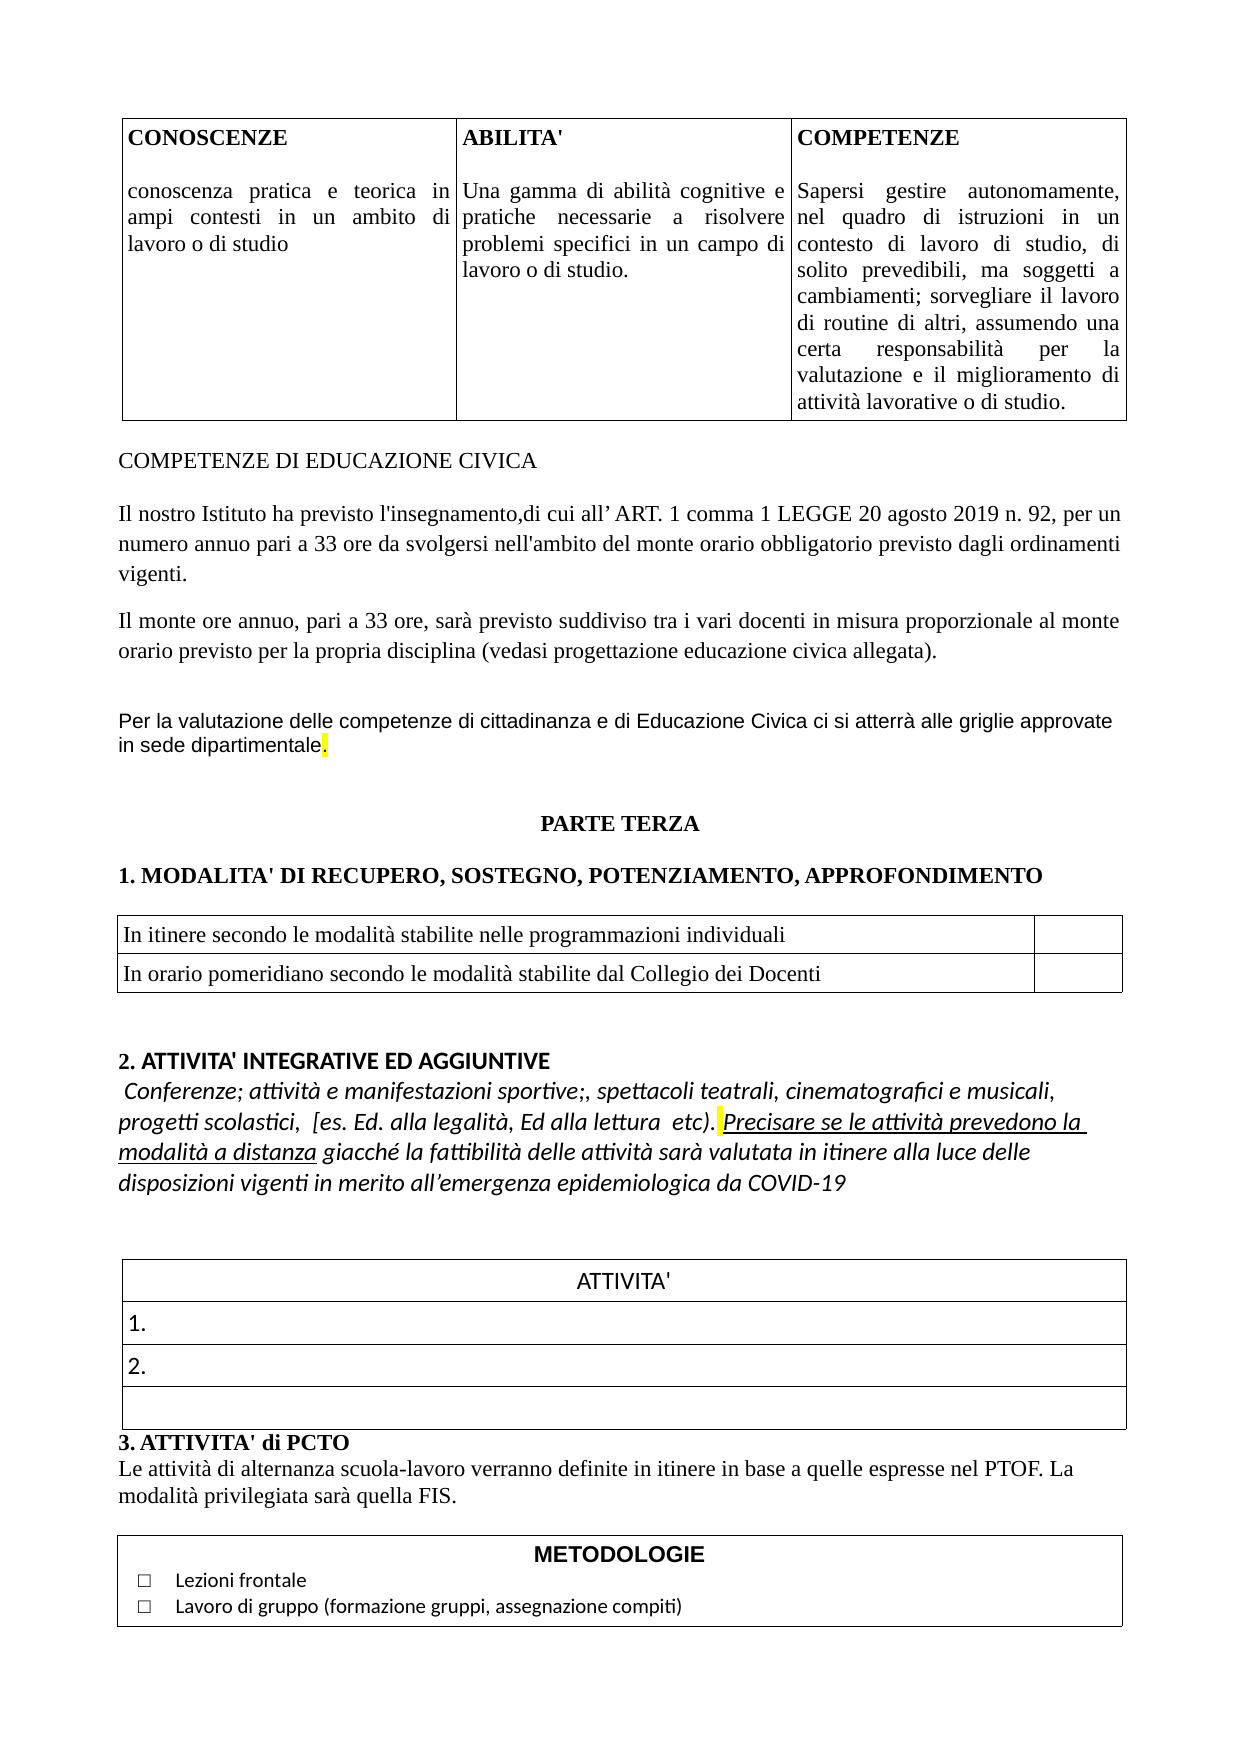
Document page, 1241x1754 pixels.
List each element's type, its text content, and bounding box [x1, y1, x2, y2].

text Le attività di alternanza scuola-lavoro verranno definite in itinere in base a quelle espresse nel PTOF. La modalità privilegiata sarà quella FIS. [118, 1455, 1122, 1508]
text 2. ATTIVITA' INTEGRATIVE ED AGGIUNTIVE [118, 1045, 1122, 1075]
text Conferenze; attività e manifestazioni sportive;, spettacoli teatrali, cinematografici e musicali, progetti scolastici, [es. Ed. alla legalità, Ed alla lettura etc). Precisare se le attività prevedono la modalità a distanza giacché la fattibilità delle attività sarà valutata in itinere alla luce delle disposizioni vigenti in merito all’emergenza epidemiologica da COVID-19 [118, 1075, 1122, 1197]
text PARTE TERZA [118, 809, 1122, 836]
table_cell CONOSCENZE conoscenza pratica e teorica in ampi contesti in un ambito di lavoro o di studio [123, 119, 456, 420]
text 3. ATTIVITA' di PCTO [118, 1429, 1122, 1455]
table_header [118, 1536, 1122, 1626]
table_header [1035, 916, 1122, 953]
table_cell In orario pomeridiano secondo le modalità stabilite dal Collegio dei Docenti [118, 954, 1034, 992]
table_cell COMPETENZE Sapersi gestire autonomamente, nel quadro di istruzioni in un contesto di lavoro di studio, di solito prevedibili, ma soggetti a cambiamenti; sorvegliare il lavoro di routine di altri, assumendo una certa responsabilità per la valutazione e il miglioramento di attività lavorative o di studio. [792, 119, 1126, 420]
text Il nostro Istituto ha previsto l'insegnamento,di cui all’ ART. 1 comma 1 LEGGE 20 agosto 2019 n. 92, per un numero annuo pari a 33 ore da svolgersi nell'ambito del monte orario obbligatorio previsto dagli ordinamenti vigenti. [118, 499, 1122, 586]
text COMPETENZE DI EDUCAZIONE CIVICA [118, 447, 1122, 473]
text Per la valutazione delle competenze di cittadinanza e di Educazione Civica ci si atterrà alle griglie approvate in sede dipartimentale. [118, 709, 1122, 757]
table_cell [123, 1387, 1126, 1428]
text 1. MODALITA' DI RECUPERO, SOSTEGNO, POTENZIAMENTO, APPROFONDIMENTO [118, 862, 1122, 889]
table_cell [1035, 954, 1122, 992]
table_cell 2. [123, 1345, 1126, 1386]
table_cell ABILITA' Una gamma di abilità cognitive e pratiche necessarie a risolvere problemi specifici in un campo di lavoro o di studio. [457, 119, 791, 420]
table_header In itinere secondo le modalità stabilite nelle programmazioni individuali [118, 916, 1034, 953]
table_cell 1. [123, 1302, 1126, 1343]
table_header ATTIVITA' [123, 1260, 1126, 1301]
text Il monte ore annuo, pari a 33 ore, sarà previsto suddiviso tra i vari docenti in misura proporzionale al monte orario previsto per la propria disciplina (vedasi progettazione educazione civica allegata). [118, 607, 1122, 664]
